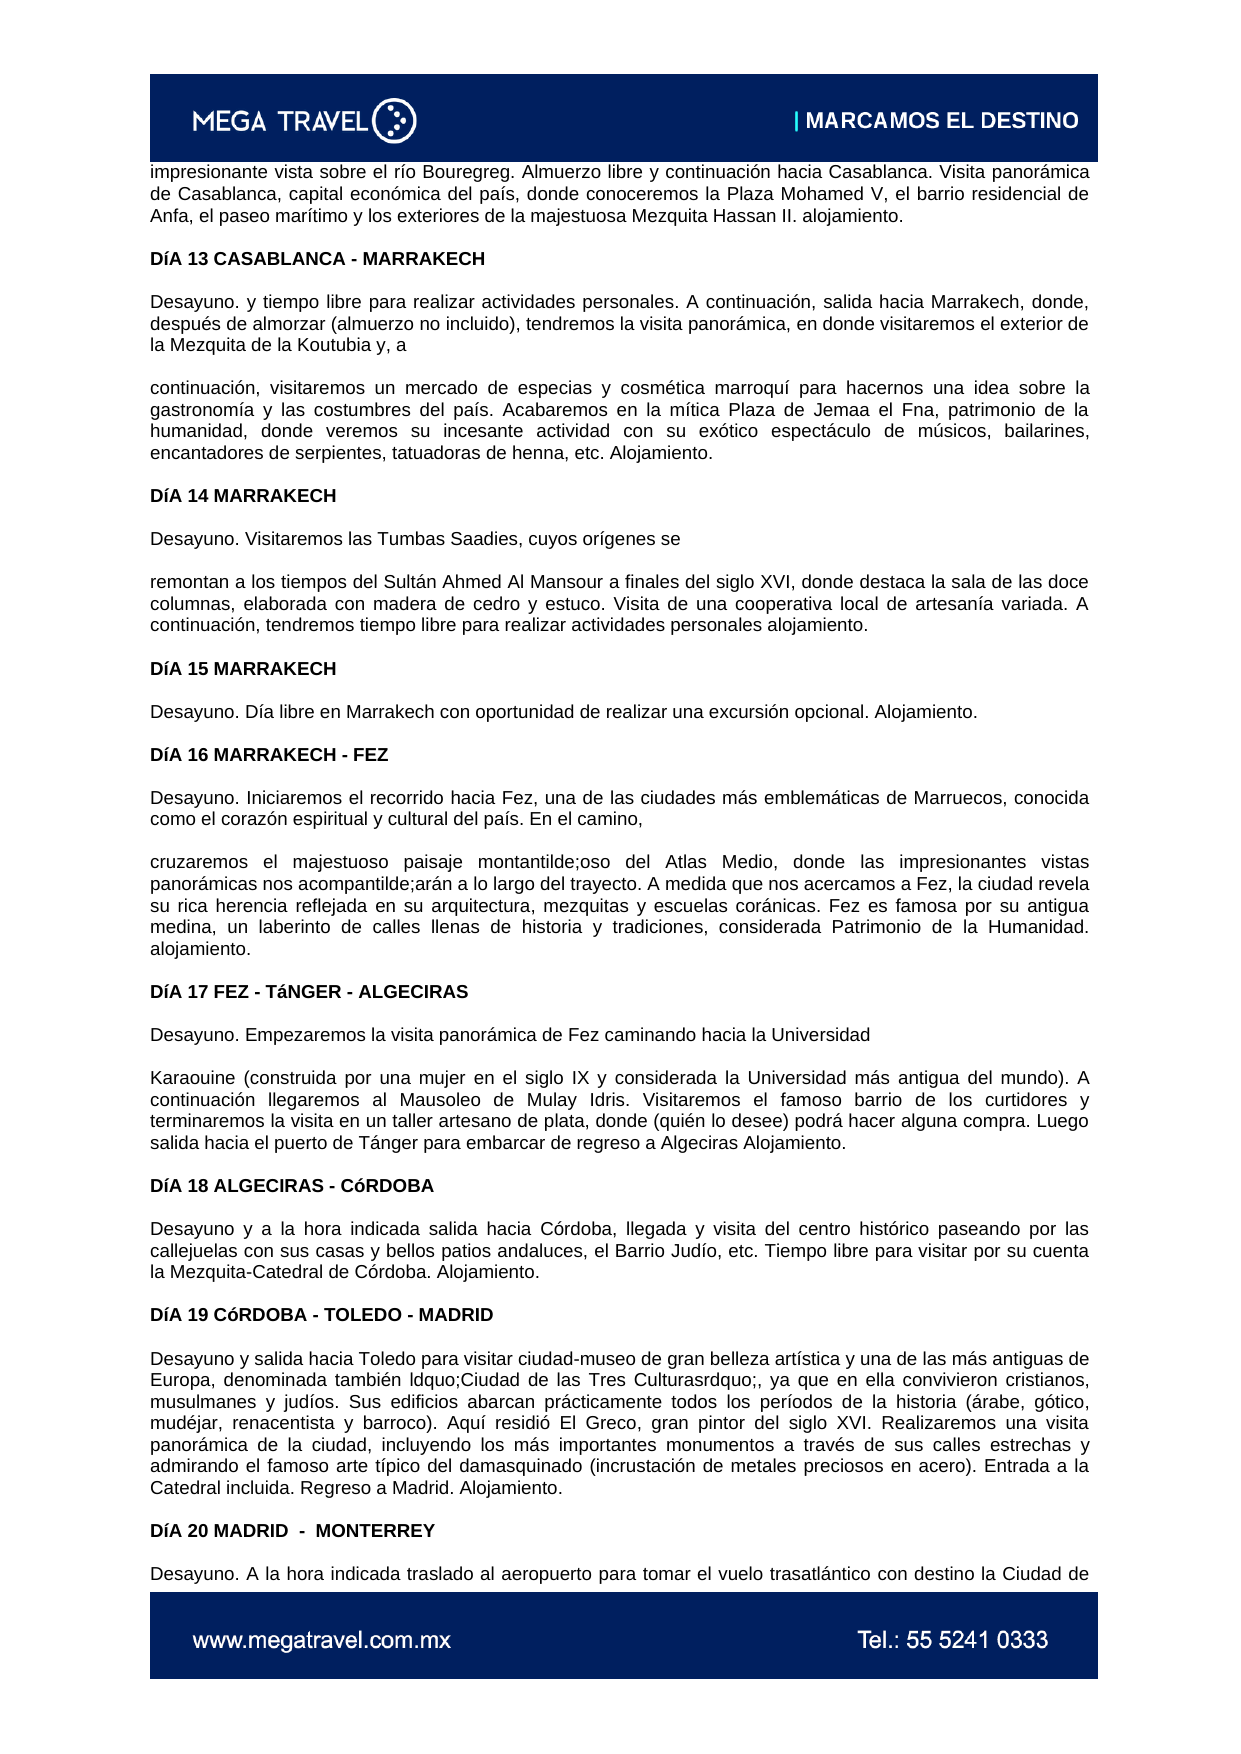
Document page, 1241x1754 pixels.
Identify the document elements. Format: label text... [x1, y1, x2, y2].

text remontan a los tiempos del Sultán Ahmed Al Mansour a finales del siglo XVI, donde destaca la sala de las doce columnas, elaborada con madera de cedro y estuco. Visita de una cooperativa local de artesanía variada. A continuación, tendremos tiempo libre para realizar actividades personales alojamiento. [150, 571, 1090, 636]
text Desayuno. Iniciaremos el recorrido hacia Fez, una de las ciudades más emblemáticas de Marruecos, conocida como el corazón espiritual y cultural del país. En el camino, [150, 787, 1090, 830]
text DíA 19 CóRDOBA - TOLEDO - MADRID [150, 1304, 1090, 1326]
text Desayuno y a la hora indicada salida hacia Córdoba, llegada y visita del centro histórico paseando por las callejuelas con sus casas y bellos patios andaluces, el Barrio Judío, etc. Tiempo libre para visitar por su cuenta la Mezquita-Catedral de Córdoba. Alojamiento. [150, 1218, 1090, 1283]
text Desayuno. Día libre en Marrakech con oportunidad de realizar una excursión opcional. Alojamiento. [150, 700, 1090, 722]
text DíA 16 MARRAKECH - FEZ [150, 743, 1090, 765]
text Desayuno y salida hacia Toledo para visitar ciudad-museo de gran belleza artística y una de las más antiguas de Europa, denominada también ldquo;Ciudad de las Tres Culturasrdquo;, ya que en ella convivieron cristianos, musulmanes y judíos. Sus edificios abarcan prácticamente todos los períodos de la historia (árabe, gótico, mudéjar, renacentista y barroco). Aquí residió El Greco, gran pintor del siglo XVI. Realizaremos una visita panorámica de la ciudad, incluyendo los más importantes monumentos a través de sus calles estrechas y admirando el famoso arte típico del damasquinado (incrustación de metales preciosos en acero). Entrada a la Catedral incluida. Regreso a Madrid. Alojamiento. [150, 1347, 1090, 1498]
text DíA 15 MARRAKECH [150, 657, 1090, 679]
text DíA 13 CASABLANCA - MARRAKECH [150, 248, 1090, 269]
text DíA 20 MADRID - MONTERREY [150, 1520, 1090, 1541]
text DíA 18 ALGECIRAS - CóRDOBA [150, 1175, 1090, 1196]
text Karaouine (construida por una mujer en el siglo IX y considerada la Universidad más antigua del mundo). A continuación llegaremos al Mausoleo de Mulay Idris. Visitaremos el famoso barrio de los curtidores y terminaremos la visita en un taller artesano de plata, donde (quién lo desee) podrá hacer alguna compra. Luego salida hacia el puerto de Tánger para embarcar de regreso a Algeciras Alojamiento. [150, 1067, 1090, 1153]
text DíA 14 MARRAKECH [150, 485, 1090, 506]
text Desayuno. Empezaremos la visita panorámica de Fez caminando hacia la Universidad [150, 1024, 1090, 1045]
text Desayuno. A la hora indicada traslado al aeropuerto para tomar el vuelo trasatlántico con destino la Ciudad de Monterrey. [150, 1563, 1090, 1584]
text continuación, visitaremos un mercado de especias y cosmética marroquí para hacernos una idea sobre la gastronomía y las costumbres del país. Acabaremos en la mítica Plaza de Jemaa el Fna, patrimonio de la humanidad, donde veremos su incesante actividad con su exótico espectáculo de músicos, bailarines, encantadores de serpientes, tatuadoras de henna, etc. Alojamiento. [150, 377, 1090, 463]
text Desayuno. y tiempo libre para realizar actividades personales. A continuación, salida hacia Marrakech, donde, después de almorzar (almuerzo no incluido), tendremos la visita panorámica, en donde visitaremos el exterior de la Mezquita de la Koutubia y, a [150, 291, 1090, 355]
picture [150, 74, 1098, 162]
text Desayuno. Visitaremos las Tumbas Saadies, cuyos orígenes se [150, 528, 1090, 549]
text DíA 17 FEZ - TáNGER - ALGECIRAS [150, 981, 1090, 1002]
picture [150, 1592, 1098, 1679]
text cruzaremos el majestuoso paisaje montantilde;oso del Atlas Medio, donde las impresionantes vistas panorámicas nos acompantilde;arán a lo largo del trayecto. A medida que nos acercamos a Fez, la ciudad revela su rica herencia reflejada en su arquitectura, mezquitas y escuelas coránicas. Fez es famosa por su antigua medina, un laberinto de calles llenas de historia y tradiciones, considerada Patrimonio de la Humanidad. alojamiento. [150, 851, 1090, 959]
